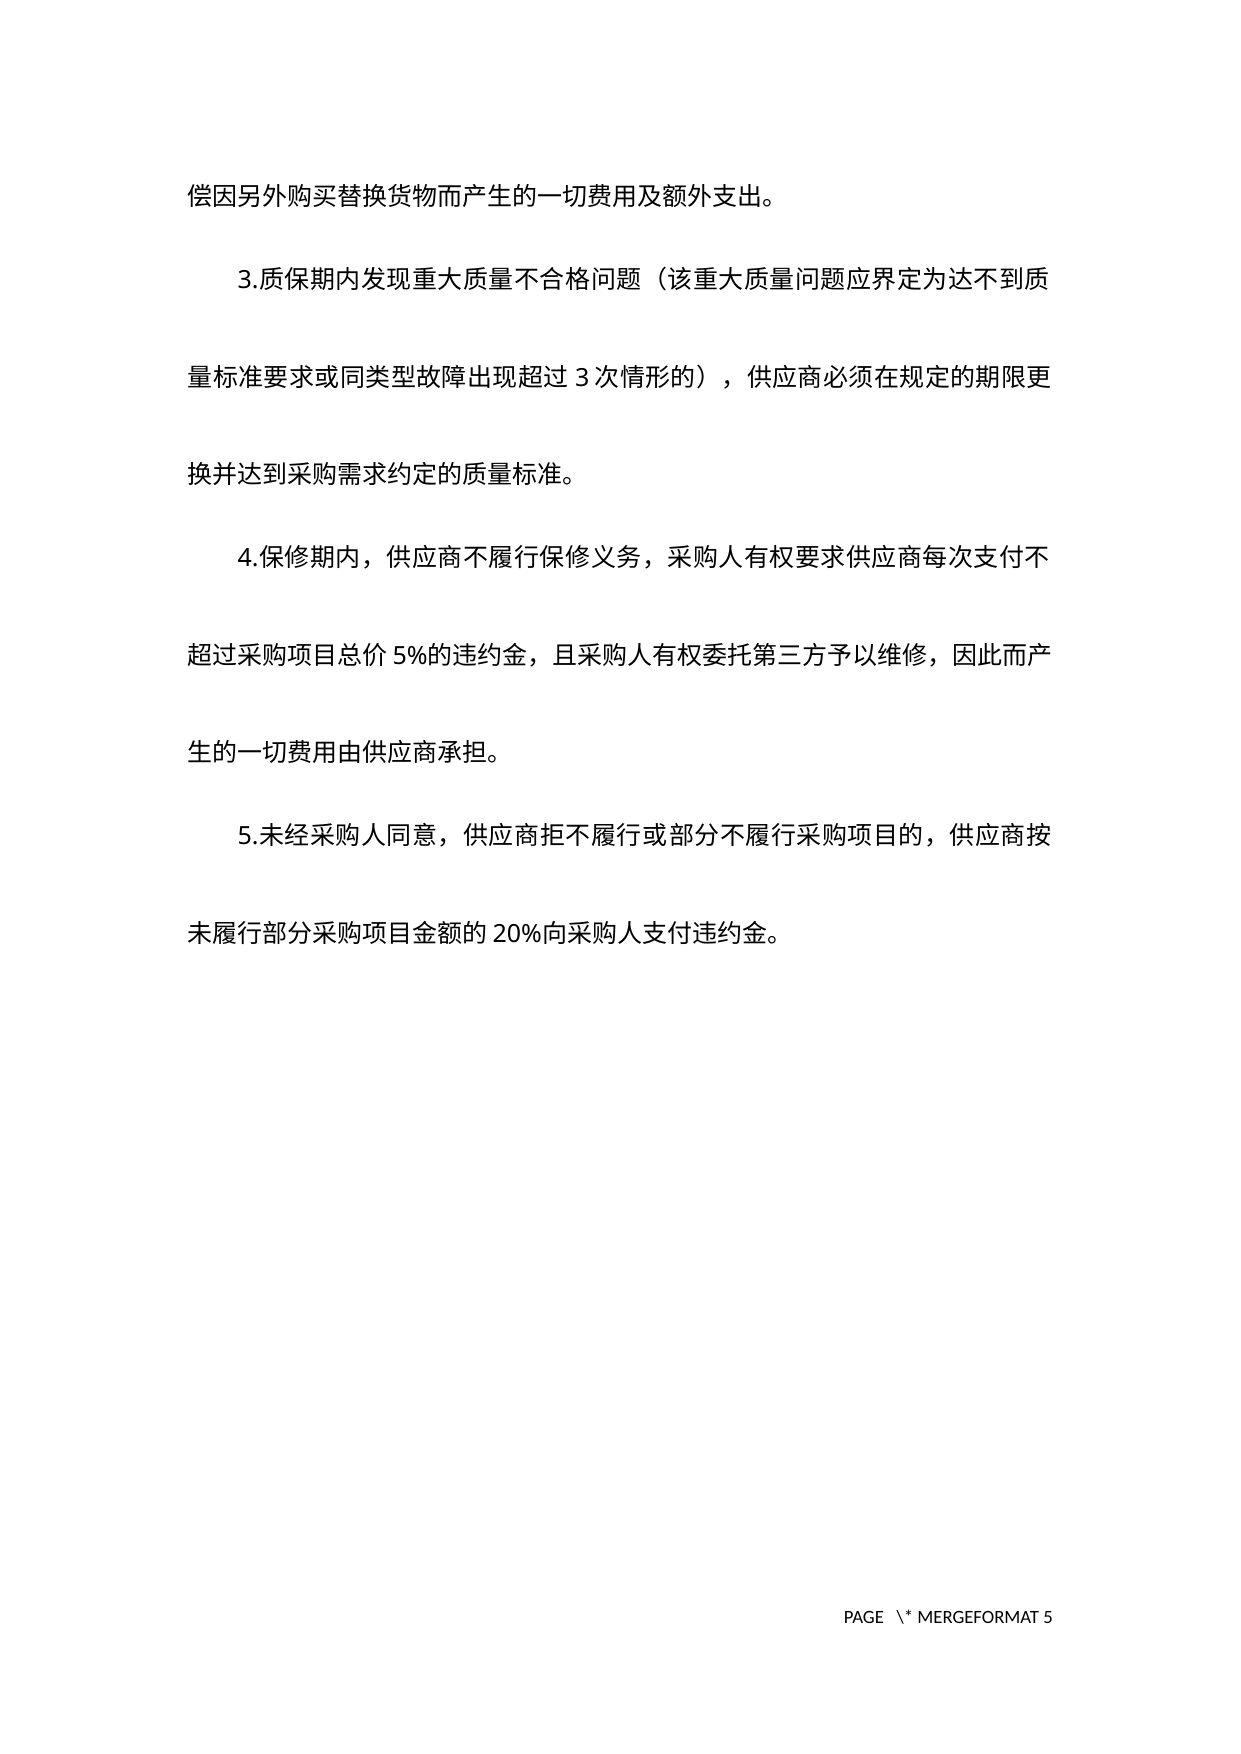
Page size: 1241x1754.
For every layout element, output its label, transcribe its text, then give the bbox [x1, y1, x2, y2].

text 3.质保期内发现重大质量不合格问题（该重大质量问题应界定为达不到质量标准要求或同类型故障出现超过3次情形的），供应商必须在规定的期限更换并达到采购需求约定的质量标准。 [187, 245, 1053, 505]
text 4.保修期内，供应商不履行保修义务，采购人有权要求供应商每次支付不超过采购项目总价5%的违约金，且采购人有权委托第三方予以维修，因此而产生的一切费用由供应商承担。 [187, 523, 1053, 783]
text 5.未经采购人同意，供应商拒不履行或部分不履行采购项目的，供应商按未履行部分采购项目金额的20%向采购人支付违约金。 [187, 801, 1053, 964]
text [187, 162, 1053, 227]
